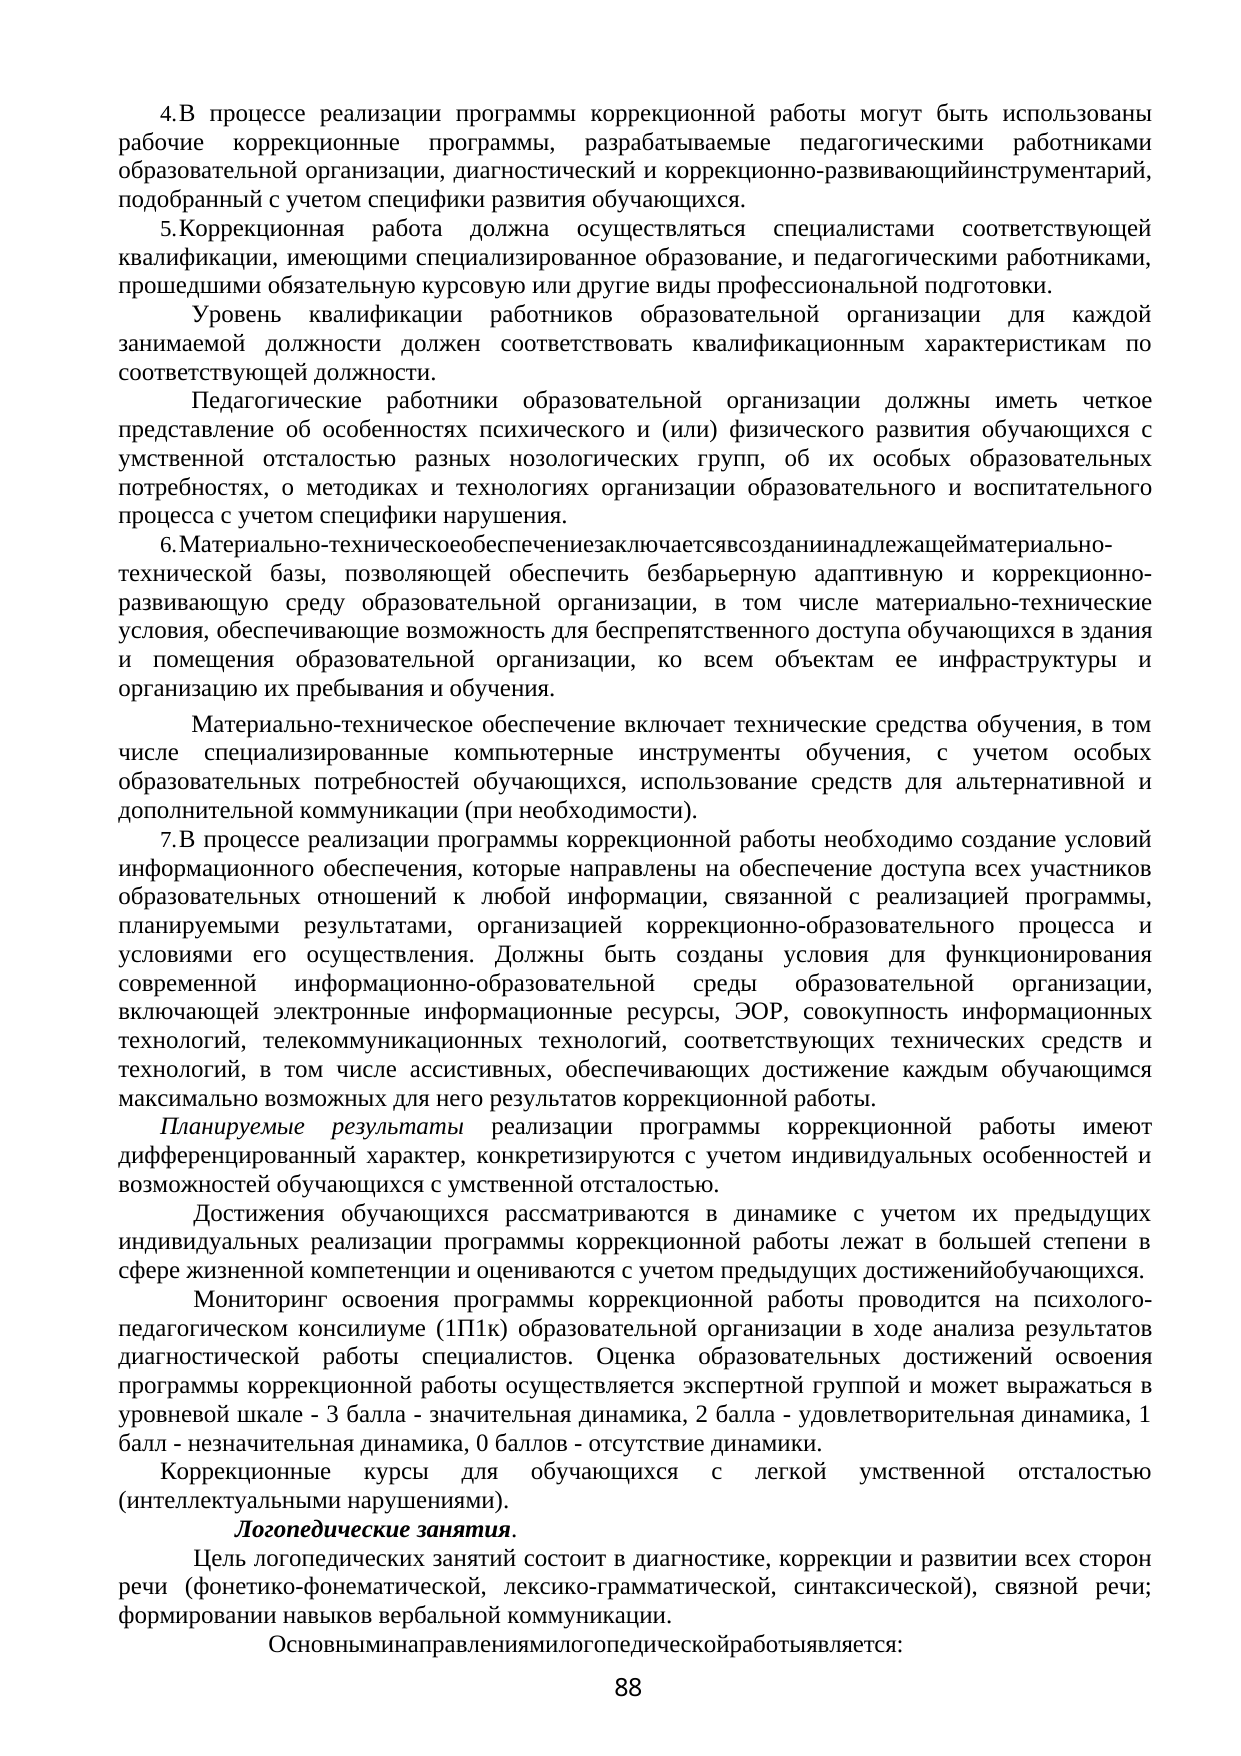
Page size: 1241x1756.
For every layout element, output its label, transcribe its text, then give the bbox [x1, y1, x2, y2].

text Цель логопедических занятий состоит в диагностике, коррекции и развитии всех сторон речи (фонетико-фонематической, лексико-грамматической, синтаксической), связной речи; формировании навыков вербальной коммуникации. [118, 1543, 1152, 1629]
text Коррекционные курсы для обучающихся с легкой умственной отсталостью (интеллектуальными нарушениями). [118, 1456, 1152, 1514]
list В процессе реализации программы коррекционной работы необходимо создание условий информационного обеспечения, которые направлены на обеспечение доступа всех участников образовательных отношений к любой информации, связанной с реализацией программы, планируемыми результатами, организацией коррекционно-образовательного процесса и условиями его осуществления. Должны быть созданы условия для функционирования современной информационно-образовательной среды образовательной организации, включающей электронные информационные ресурсы, ЭОР, совокупность информационных технологий, телекоммуникационных технологий, соответствующих технических средств и технологий, в том числе ассистивных, обеспечивающих достижение каждым обучающимся максимально возможных для него результатов коррекционной работы. [118, 824, 1153, 1111]
text Достижения обучающихся рассматриваются в динамике с учетом их предыдущих индивидуальных реализации программы коррекционной работы лежат в большей степени в сфере жизненной компетенции и оцениваются с учетом предыдущих достиженийобучающихся. [118, 1198, 1152, 1284]
list Коррекционная работа должна осуществляться специалистами соответствующей квалификации, имеющими специализированное образование, и педагогическими работниками, прошедшими обязательную курсовую или другие виды профессиональной подготовки. [118, 213, 1152, 299]
text Уровень квалификации работников образовательной организации для каждой занимаемой должности должен соответствовать квалификационным характеристикам по соответствующей должности. [118, 299, 1152, 386]
list Материально-техническоеобеспечениезаключаетсявсозданиинадлежащейматериально- технической базы, позволяющей обеспечить безбарьерную адаптивную и коррекционно- развивающую среду образовательной организации, в том числе материально-технические условия, обеспечивающие возможность для беспрепятственного доступа обучающихся в здания и помещения образовательной организации, ко всем объектам ее инфраструктуры и организацию их пребывания и обучения. [118, 529, 1153, 702]
text Логопедические занятия. [160, 1514, 1211, 1543]
text Материально-техническое обеспечение включает технические средства обучения, в том числе специализированные компьютерные инструменты обучения, с учетом особых образовательных потребностей обучающихся, использование средств для альтернативной и дополнительной коммуникации (при необходимости). [118, 709, 1152, 824]
text Основныминаправлениямилогопедическойработыявляется: [193, 1629, 1211, 1658]
text Планируемые результаты реализации программы коррекционной работы имеют дифференцированный характер, конкретизируются с учетом индивидуальных особенностей и возможностей обучающихся с умственной отсталостью. [118, 1111, 1152, 1198]
list В процессе реализации программы коррекционной работы могут быть использованы рабочие коррекционные программы, разрабатываемые педагогическими работниками образовательной организации, диагностический и коррекционно-развивающийинструментарий, подобранный с учетом специфики развития обучающихся. [118, 98, 1153, 213]
text Педагогические работники образовательной организации должны иметь четкое представление об особенностях психического и (или) физического развития обучающихся с умственной отсталостью разных нозологических групп, об их особых образовательных потребностях, о методиках и технологиях организации образовательного и воспитательного процесса с учетом специфики нарушения. [118, 386, 1153, 529]
text Мониторинг освоения программы коррекционной работы проводится на психолого- педагогическом консилиуме (1П1к) образовательной организации в ходе анализа результатов диагностической работы специалистов. Оценка образовательных достижений освоения программы коррекционной работы осуществляется экспертной группой и может выражаться в уровневой шкале - 3 балла - значительная динамика, 2 балла - удовлетворительная динамика, 1 балл - незначительная динамика, 0 баллов - отсутствие динамики. [118, 1284, 1153, 1456]
